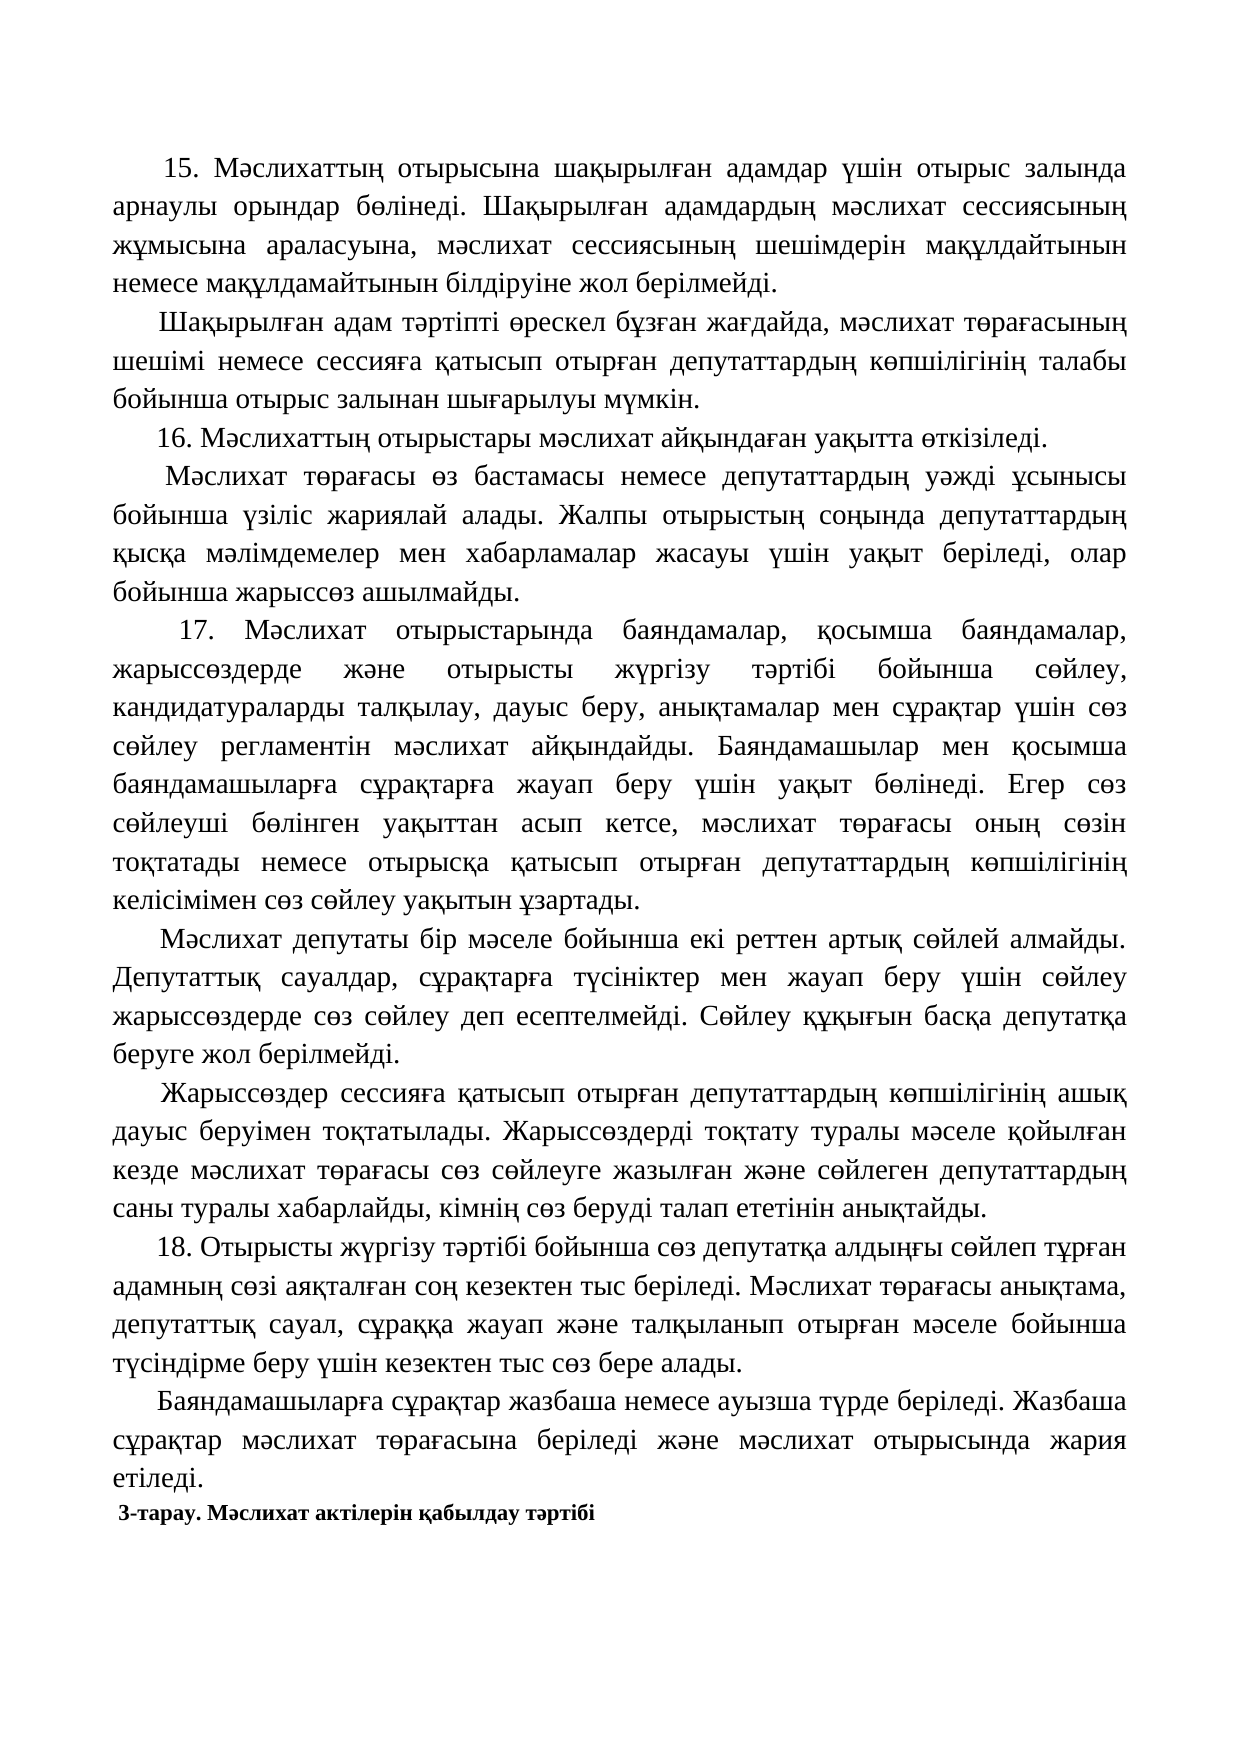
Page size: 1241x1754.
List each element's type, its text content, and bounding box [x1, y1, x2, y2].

text Жарыссөздер сессияға қатысып отырған депутаттардың көпшілігінің ашық дауыс беруімен тоқтатылады. Жарыссөздерді тоқтату туралы мәселе қойылған кезде мәслихат төрағасы сөз сөйлеуге жазылған және сөйлеген депутаттардың саны туралы хабарлайды, кімнің сөз беруді талап ететінін анықтайды. [112, 1075, 1128, 1224]
text 3-тарау. Мәслихат актілерін қабылдау тәртібі [112, 1499, 1128, 1525]
text 17. Мәслихат отырыстарында баяндамалар, қосымша баяндамалар, жарыссөздерде және отырысты жүргізу тәртібі бойынша сөйлеу, кандидатураларды талқылау, дауыс беру, анықтамалар мен сұрақтар үшін сөз сөйлеу регламентін мәслихат айқындайды. Баяндамашылар мен қосымша баяндамашыларға сұрақтарға жауап беру үшін уақыт бөлінеді. Егер сөз сөйлеуші бөлінген уақыттан асып кетсе, мәслихат төрағасы оның сөзін тоқтатады немесе отырысқа қатысып отырған депутаттардың көпшілігінің келісімімен сөз сөйлеу уақытын ұзартады. [112, 612, 1128, 916]
text Мәслихат төрағасы өз бастамасы немесе депутаттардың уәжді ұсынысы бойынша үзіліс жариялай алады. Жалпы отырыстың соңында депутаттардың қысқа мәлімдемелер мен хабарламалар жасауы үшін уақыт беріледі, олар бойынша жарыссөз ашылмайды. [112, 458, 1128, 607]
text 15. Мәслихаттың отырысына шақырылған адамдар үшін отырыс залында арнаулы орындар бөлінеді. Шақырылған адамдардың мәслихат сессиясының жұмысына араласуына, мәслихат сессиясының шешімдерін мақұлдайтынын немесе мақұлдамайтынын білдіруіне жол берілмейді. [112, 150, 1128, 299]
text Мәслихат депутаты бір мәселе бойынша екі реттен артық сөйлей алмайды. Депутаттық сауалдар, сұрақтарға түсініктер мен жауап беру үшін сөйлеу жарыссөздерде сөз сөйлеу деп есептелмейді. Сөйлеу құқығын басқа депутатқа беруге жол берілмейді. [112, 921, 1128, 1070]
text Баяндамашыларға сұрақтар жазбаша немесе ауызша түрде беріледі. Жазбаша сұрақтар мәслихат төрағасына беріледі және мәслихат отырысында жария етіледі. [112, 1383, 1128, 1494]
text 16. Мәслихаттың отырыстары мәслихат айқындаған уақытта өткізіледі. [112, 420, 1128, 453]
text Шақырылған адам тәртіпті өрескел бұзған жағдайда, мәслихат төрағасының шешімі немесе сессияға қатысып отырған депутаттардың көпшілігінің талабы бойынша отырыс залынан шығарылуы мүмкін. [112, 304, 1128, 415]
text 18. Отырысты жүргізу тәртібі бойынша сөз депутатқа алдыңғы сөйлеп тұрған адамның сөзі аяқталған соң кезектен тыс беріледі. Мәслихат төрағасы анықтама, депутаттық сауал, сұраққа жауап және талқыланып отырған мәселе бойынша түсіндірме беру үшін кезектен тыс сөз бере алады. [112, 1229, 1128, 1378]
